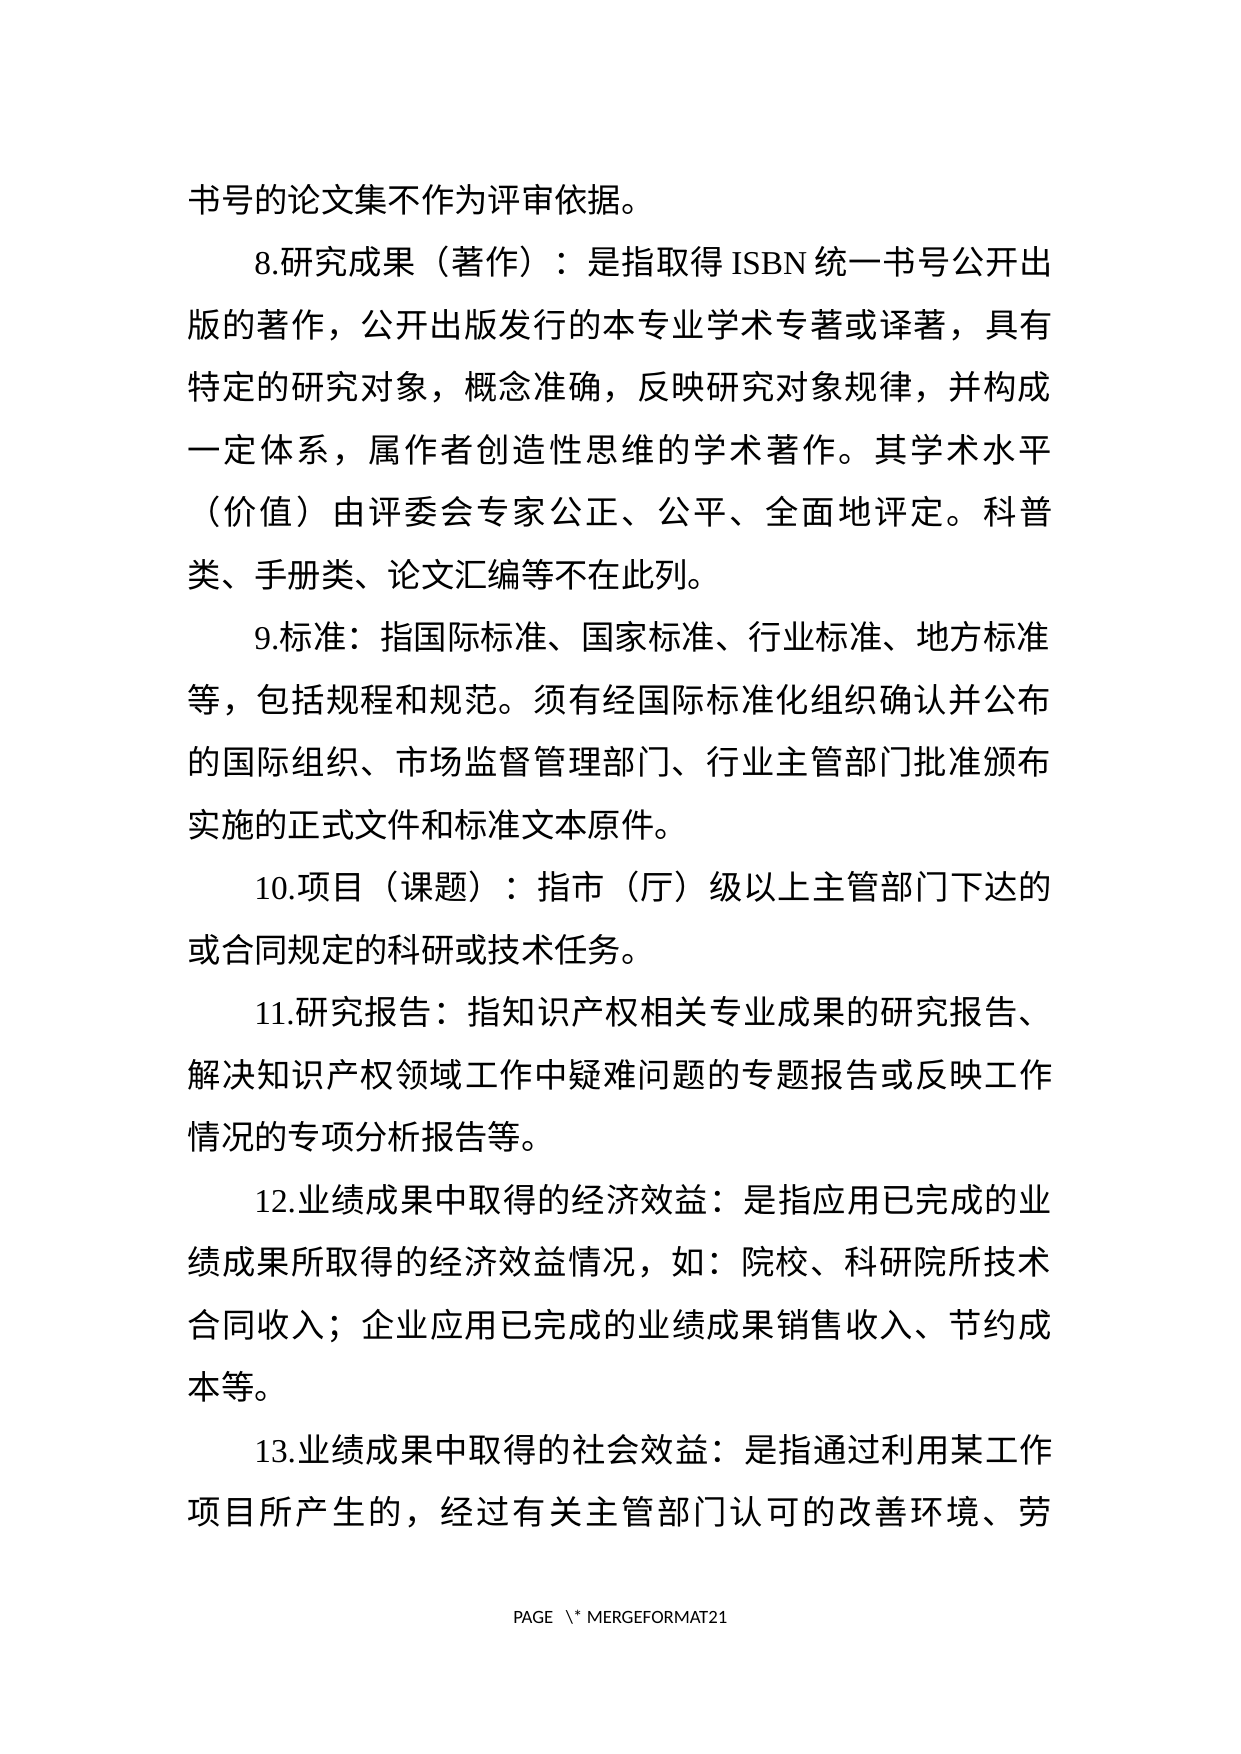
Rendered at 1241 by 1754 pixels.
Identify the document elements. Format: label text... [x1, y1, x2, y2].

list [187, 162, 1053, 224]
list 8.研究成果（著作）：是指取得ISBN统一书号公开出版的著作，公开出版发行的本专业学术专著或译著，具有特定的研究对象，概念准确，反映研究对象规律，并构成一定体系，属作者创造性思维的学术著作。其学术水平（价值）由评委会专家公正、公平、全面地评定。科普类、手册类、论文汇编等不在此列。 [187, 224, 1053, 599]
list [187, 1412, 1053, 1537]
list 10.项目（课题）：指市（厅）级以上主管部门下达的或合同规定的科研或技术任务。 [187, 849, 1053, 974]
list 11.研究报告：指知识产权相关专业成果的研究报告、解决知识产权领域工作中疑难问题的专题报告或反映工作情况的专项分析报告等。 [187, 974, 1053, 1162]
list 9.标准：指国际标准、国家标准、行业标准、地方标准等，包括规程和规范。须有经国际标准化组织确认并公布的国际组织、市场监督管理部门、行业主管部门批准颁布实施的正式文件和标准文本原件。 [187, 599, 1053, 849]
list 12.业绩成果中取得的经济效益：是指应用已完成的业绩成果所取得的经济效益情况，如：院校、科研院所技术合同收入；企业应用已完成的业绩成果销售收入、节约成本等。 [187, 1162, 1053, 1412]
